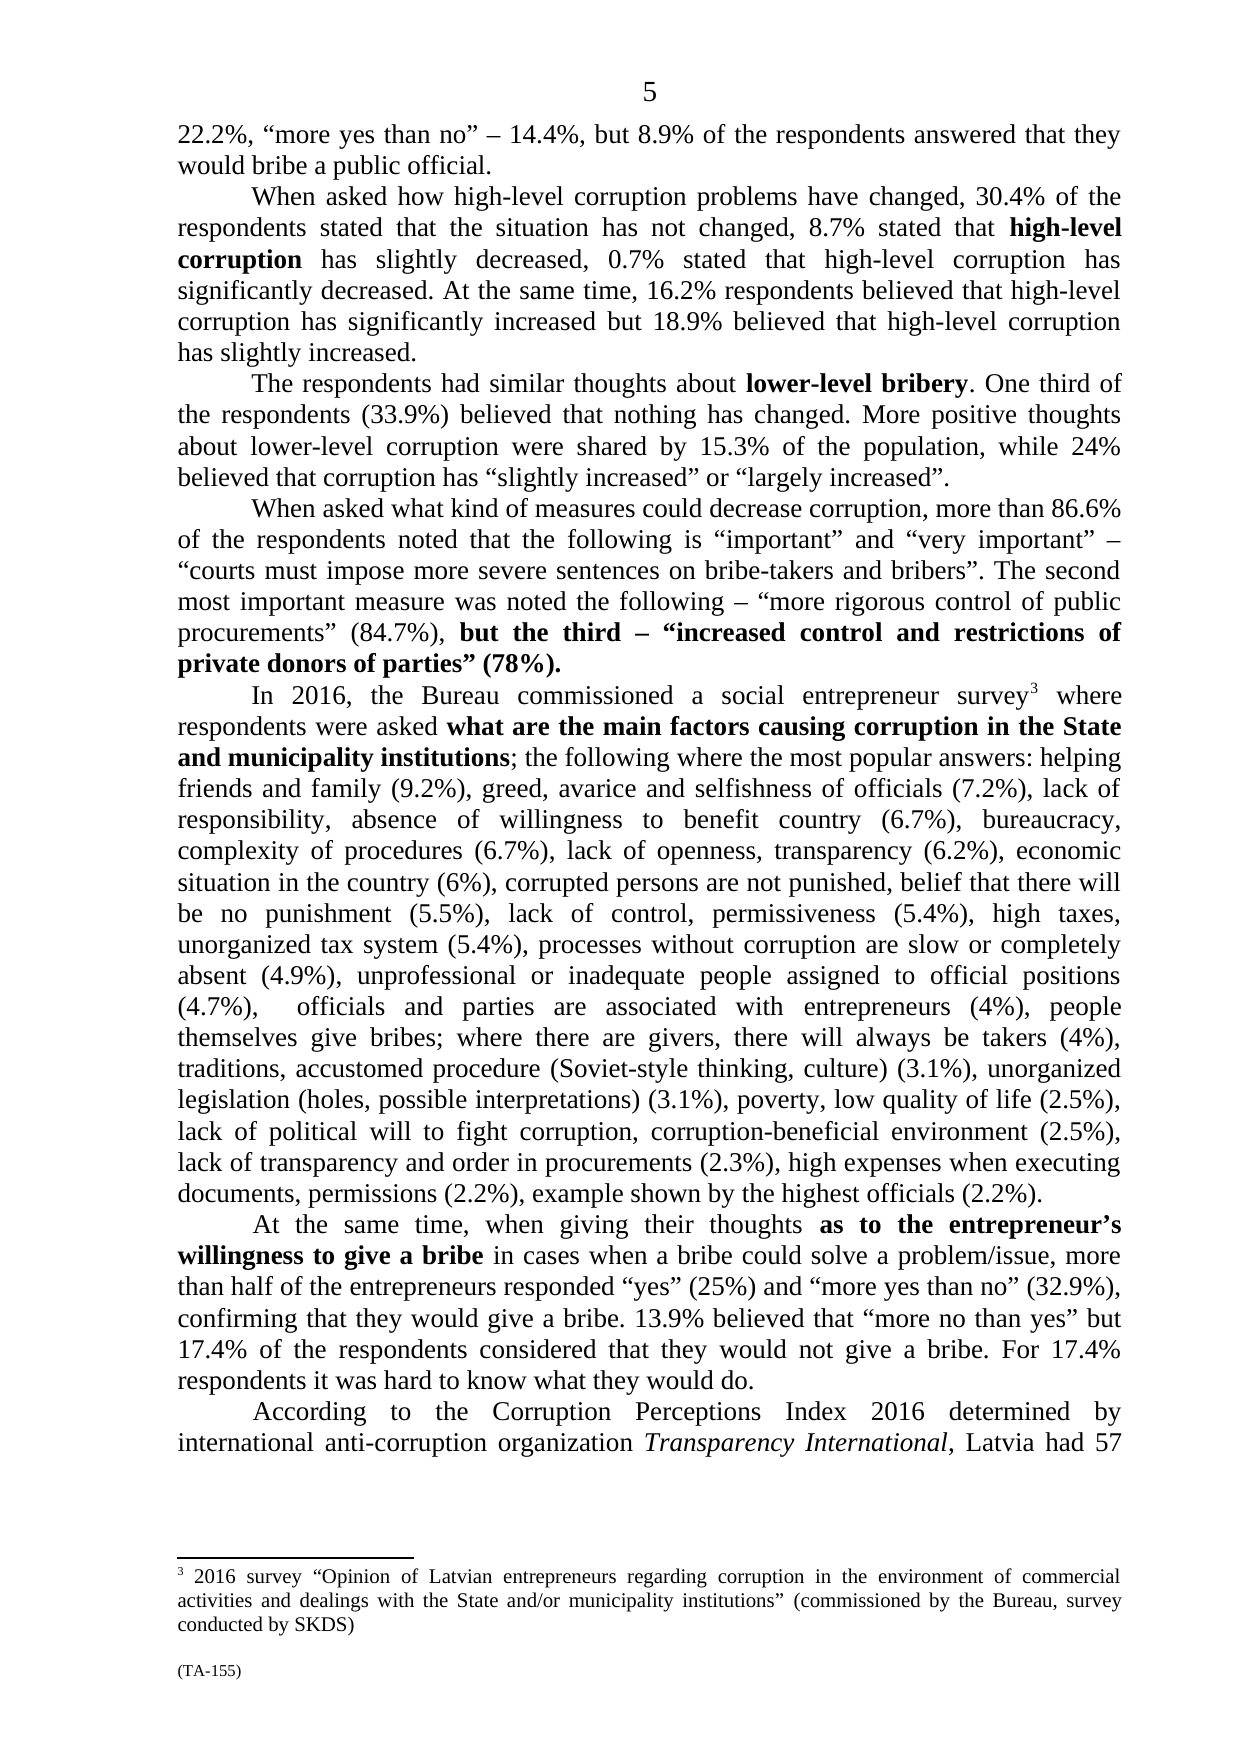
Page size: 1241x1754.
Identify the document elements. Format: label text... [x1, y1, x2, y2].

text When asked what kind of measures could decrease corruption, more than 86.6% of the respondents noted that the following is “important” and “very important” – “courts must impose more severe sentences on bribe-takers and bribers”. The second most important measure was noted the following – “more rigorous control of public procurements” (84.7%), but the third – “increased control and restrictions of private donors of parties” (78%). [177, 492, 1122, 679]
text In 2016, the Bureau commissioned a social entrepreneur survey where respondents were asked what are the main factors causing corruption in the State and municipality institutions; the following where the most popular answers: helping friends and family (9.2%), greed, avarice and selfishness of officials (7.2%), lack of responsibility, absence of willingness to benefit country (6.7%), bureaucracy, complexity of procedures (6.7%), lack of openness, transparency (6.2%), economic situation in the country (6%), corrupted persons are not punished, belief that there will be no punishment (5.5%), lack of control, permissiveness (5.4%), high taxes, unorganized tax system (5.4%), processes without corruption are slow or completely absent (4.9%), unprofessional or inadequate people assigned to official positions (4.7%), officials and parties are associated with entrepreneurs (4%), people themselves give bribes; where there are givers, there will always be takers (4%), traditions, accustomed procedure (Soviet-style thinking, culture) (3.1%), unorganized legislation (holes, possible interpretations) (3.1%), poverty, low quality of life (2.5%), lack of political will to fight corruption, corruption-beneficial environment (2.5%), lack of transparency and order in procurements (2.3%), high expenses when executing documents, permissions (2.2%), example shown by the highest officials (2.2%). [177, 679, 1122, 1208]
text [177, 1395, 1122, 1488]
text The respondents had similar thoughts about lower-level bribery. One third of the respondents (33.9%) believed that nothing has changed. More positive thoughts about lower-level corruption were shared by 15.3% of the population, while 24% believed that corruption has “slightly increased” or “largely increased”. [177, 367, 1122, 492]
text When asked how high-level corruption problems have changed, 30.4% of the respondents stated that the situation has not changed, 8.7% stated that high-level corruption has slightly decreased, 0.7% stated that high-level corruption has significantly decreased. At the same time, 16.2% respondents believed that high-level corruption has significantly increased but 18.9% believed that high-level corruption has slightly increased. [177, 180, 1122, 367]
text At the same time, when giving their thoughts as to the entrepreneur’s willingness to give a bribe in cases when a bribe could solve a problem/issue, more than half of the entrepreneurs responded “yes” (25%) and “more yes than no” (32.9%), confirming that they would give a bribe. 13.9% believed that “more no than yes” but 17.4% of the respondents considered that they would not give a bribe. For 17.4% respondents it was hard to know what they would do. [177, 1208, 1122, 1395]
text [177, 118, 1122, 180]
